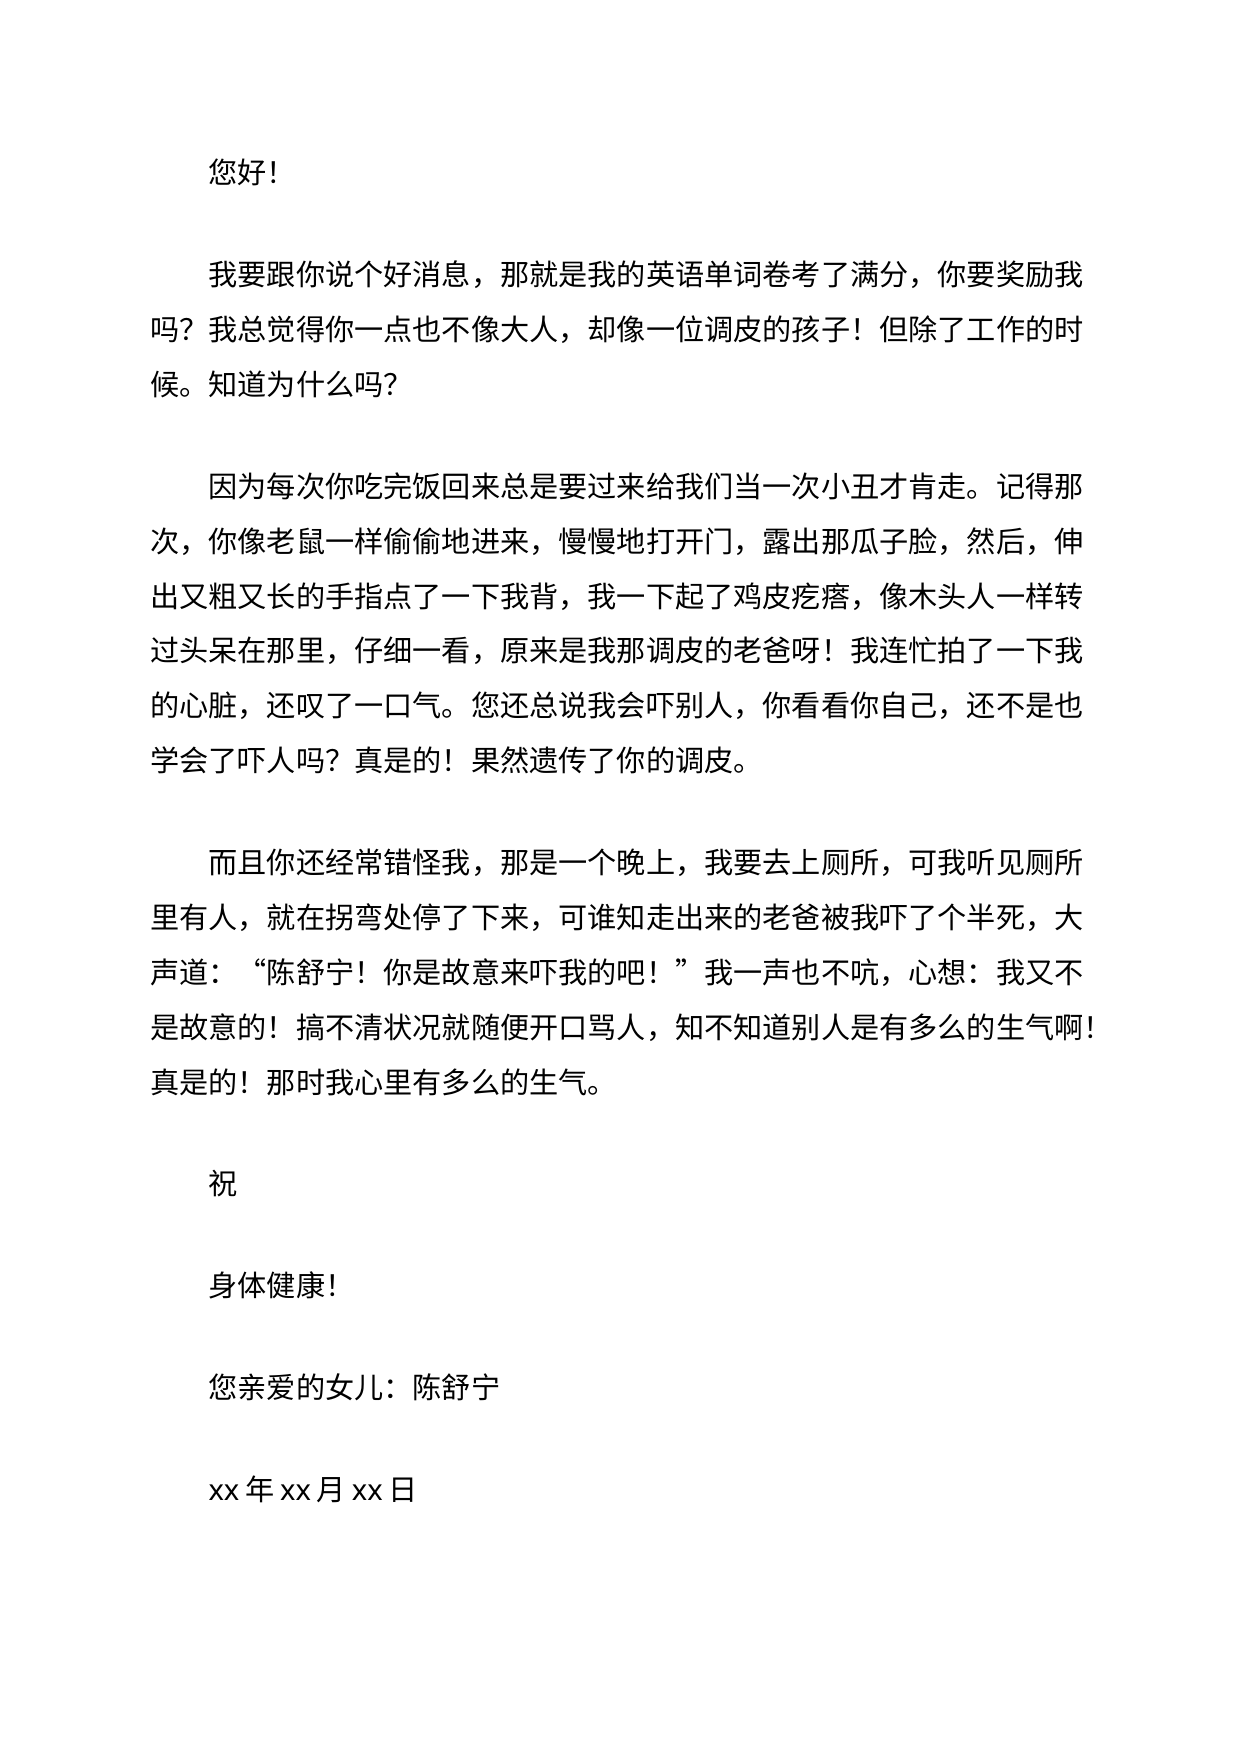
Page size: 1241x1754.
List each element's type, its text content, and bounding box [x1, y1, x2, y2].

text xx年xx月xx日 [150, 1466, 1090, 1509]
text 我要跟你说个好消息，那就是我的英语单词卷考了满分，你要奖励我吗？我总觉得你一点也不像大人，却像一位调皮的孩子！但除了工作的时候。知道为什么吗？ [150, 252, 1090, 404]
text 您好！ [150, 150, 1090, 192]
text 而且你还经常错怪我，那是一个晚上，我要去上厕所，可我听见厕所里有人，就在拐弯处停了下来，可谁知走出来的老爸被我吓了个半死，大声道：“陈舒宁！你是故意来吓我的吧！”我一声也不吭，心想：我又不是故意的！搞不清状况就随便开口骂人，知不知道别人是有多么的生气啊！真是的！那时我心里有多么的生气。 [150, 839, 1090, 1101]
text 您亲爱的女儿：陈舒宁 [150, 1364, 1090, 1407]
text 身体健康！ [150, 1263, 1090, 1305]
text 因为每次你吃完饭回来总是要过来给我们当一次小丑才肯走。记得那次，你像老鼠一样偷偷地进来，慢慢地打开门，露出那瓜子脸，然后，伸出又粗又长的手指点了一下我背，我一下起了鸡皮疙瘩，像木头人一样转过头呆在那里，仔细一看，原来是我那调皮的老爸呀！我连忙拍了一下我的心脏，还叹了一口气。您还总说我会吓别人，你看看你自己，还不是也学会了吓人吗？真是的！果然遗传了你的调皮。 [150, 463, 1090, 780]
text 祝 [150, 1161, 1090, 1203]
